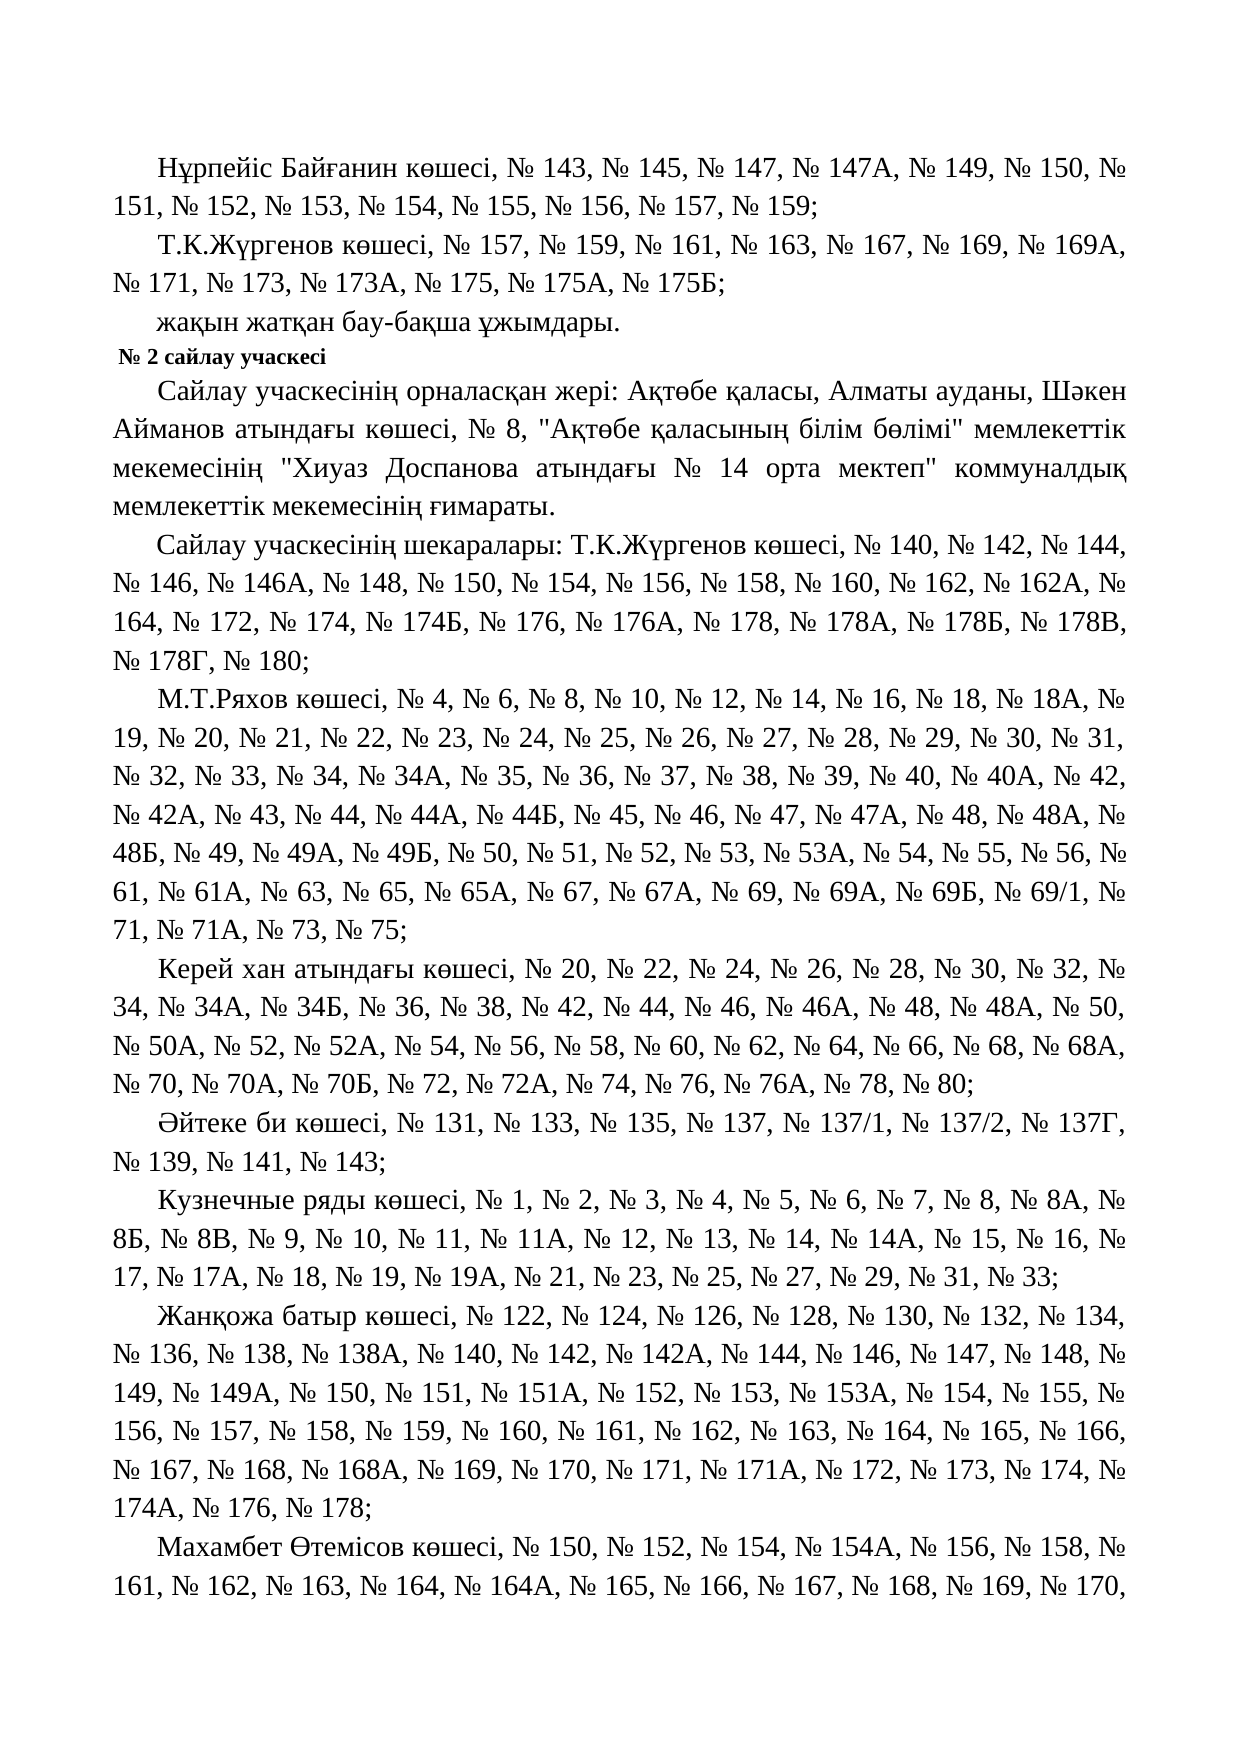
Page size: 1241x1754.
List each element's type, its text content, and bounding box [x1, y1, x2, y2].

text Жанқожа батыр көшесі, № 122, № 124, № 126, № 128, № 130, № 132, № 134, № 136, № 138, № 138А, № 140, № 142, № 142А, № 144, № 146, № 147, № 148, № 149, № 149А, № 150, № 151, № 151А, № 152, № 153, № 153А, № 154, № 155, № 156, № 157, № 158, № 159, № 160, № 161, № 162, № 163, № 164, № 165, № 166, № 167, № 168, № 168А, № 169, № 170, № 171, № 171А, № 172, № 173, № 174, № 174А, № 176, № 178; [112, 1298, 1128, 1524]
text Керей хан атындағы көшесі, № 20, № 22, № 24, № 26, № 28, № 30, № 32, № 34, № 34А, № 34Б, № 36, № 38, № 42, № 44, № 46, № 46А, № 48, № 48А, № 50, № 50А, № 52, № 52А, № 54, № 56, № 58, № 60, № 62, № 64, № 66, № 68, № 68А, № 70, № 70А, № 70Б, № 72, № 72А, № 74, № 76, № 76А, № 78, № 80; [112, 951, 1128, 1100]
text Сайлау учаскесінің орналасқан жері: Ақтөбе қаласы, Алматы ауданы, Шәкен Айманов атындағы көшесі, № 8, "Ақтөбе қаласының білім бөлімі" мемлекеттік мекемесінің "Хиуаз Доспанова атындағы № 14 орта мектеп" коммуналдық мемлекеттік мекемесінің ғимараты. [112, 373, 1128, 522]
text Т.К.Жүргенов көшесі, № 157, № 159, № 161, № 163, № 167, № 169, № 169А, № 171, № 173, № 173А, № 175, № 175А, № 175Б; [112, 227, 1128, 299]
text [112, 1529, 1128, 1601]
text М.Т.Ряхов көшесі, № 4, № 6, № 8, № 10, № 12, № 14, № 16, № 18, № 18А, № 19, № 20, № 21, № 22, № 23, № 24, № 25, № 26, № 27, № 28, № 29, № 30, № 31, № 32, № 33, № 34, № 34А, № 35, № 36, № 37, № 38, № 39, № 40, № 40А, № 42, № 42А, № 43, № 44, № 44А, № 44Б, № 45, № 46, № 47, № 47А, № 48, № 48А, № 48Б, № 49, № 49А, № 49Б, № 50, № 51, № 52, № 53, № 53А, № 54, № 55, № 56, № 61, № 61А, № 63, № 65, № 65А, № 67, № 67А, № 69, № 69А, № 69Б, № 69/1, № 71, № 71А, № 73, № 75; [112, 681, 1128, 946]
text Әйтеке би көшесі, № 131, № 133, № 135, № 137, № 137/1, № 137/2, № 137Г, № 139, № 141, № 143; [112, 1105, 1128, 1177]
text № 2 сайлау учаскесі [112, 343, 1128, 369]
text Нұрпейіс Байғанин көшесі, № 143, № 145, № 147, № 147А, № 149, № 150, № 151, № 152, № 153, № 154, № 155, № 156, № 157, № 159; [112, 150, 1128, 222]
text жақын жатқан бау-бақша ұжымдары. [112, 304, 1128, 338]
text Сайлау учаскесінің шекаралары: Т.К.Жүргенов көшесі, № 140, № 142, № 144, № 146, № 146А, № 148, № 150, № 154, № 156, № 158, № 160, № 162, № 162А, № 164, № 172, № 174, № 174Б, № 176, № 176А, № 178, № 178А, № 178Б, № 178В, № 178Г, № 180; [112, 527, 1128, 676]
text Кузнечные ряды көшесі, № 1, № 2, № 3, № 4, № 5, № 6, № 7, № 8, № 8А, № 8Б, № 8В, № 9, № 10, № 11, № 11А, № 12, № 13, № 14, № 14А, № 15, № 16, № 17, № 17А, № 18, № 19, № 19А, № 21, № 23, № 25, № 27, № 29, № 31, № 33; [112, 1182, 1128, 1293]
